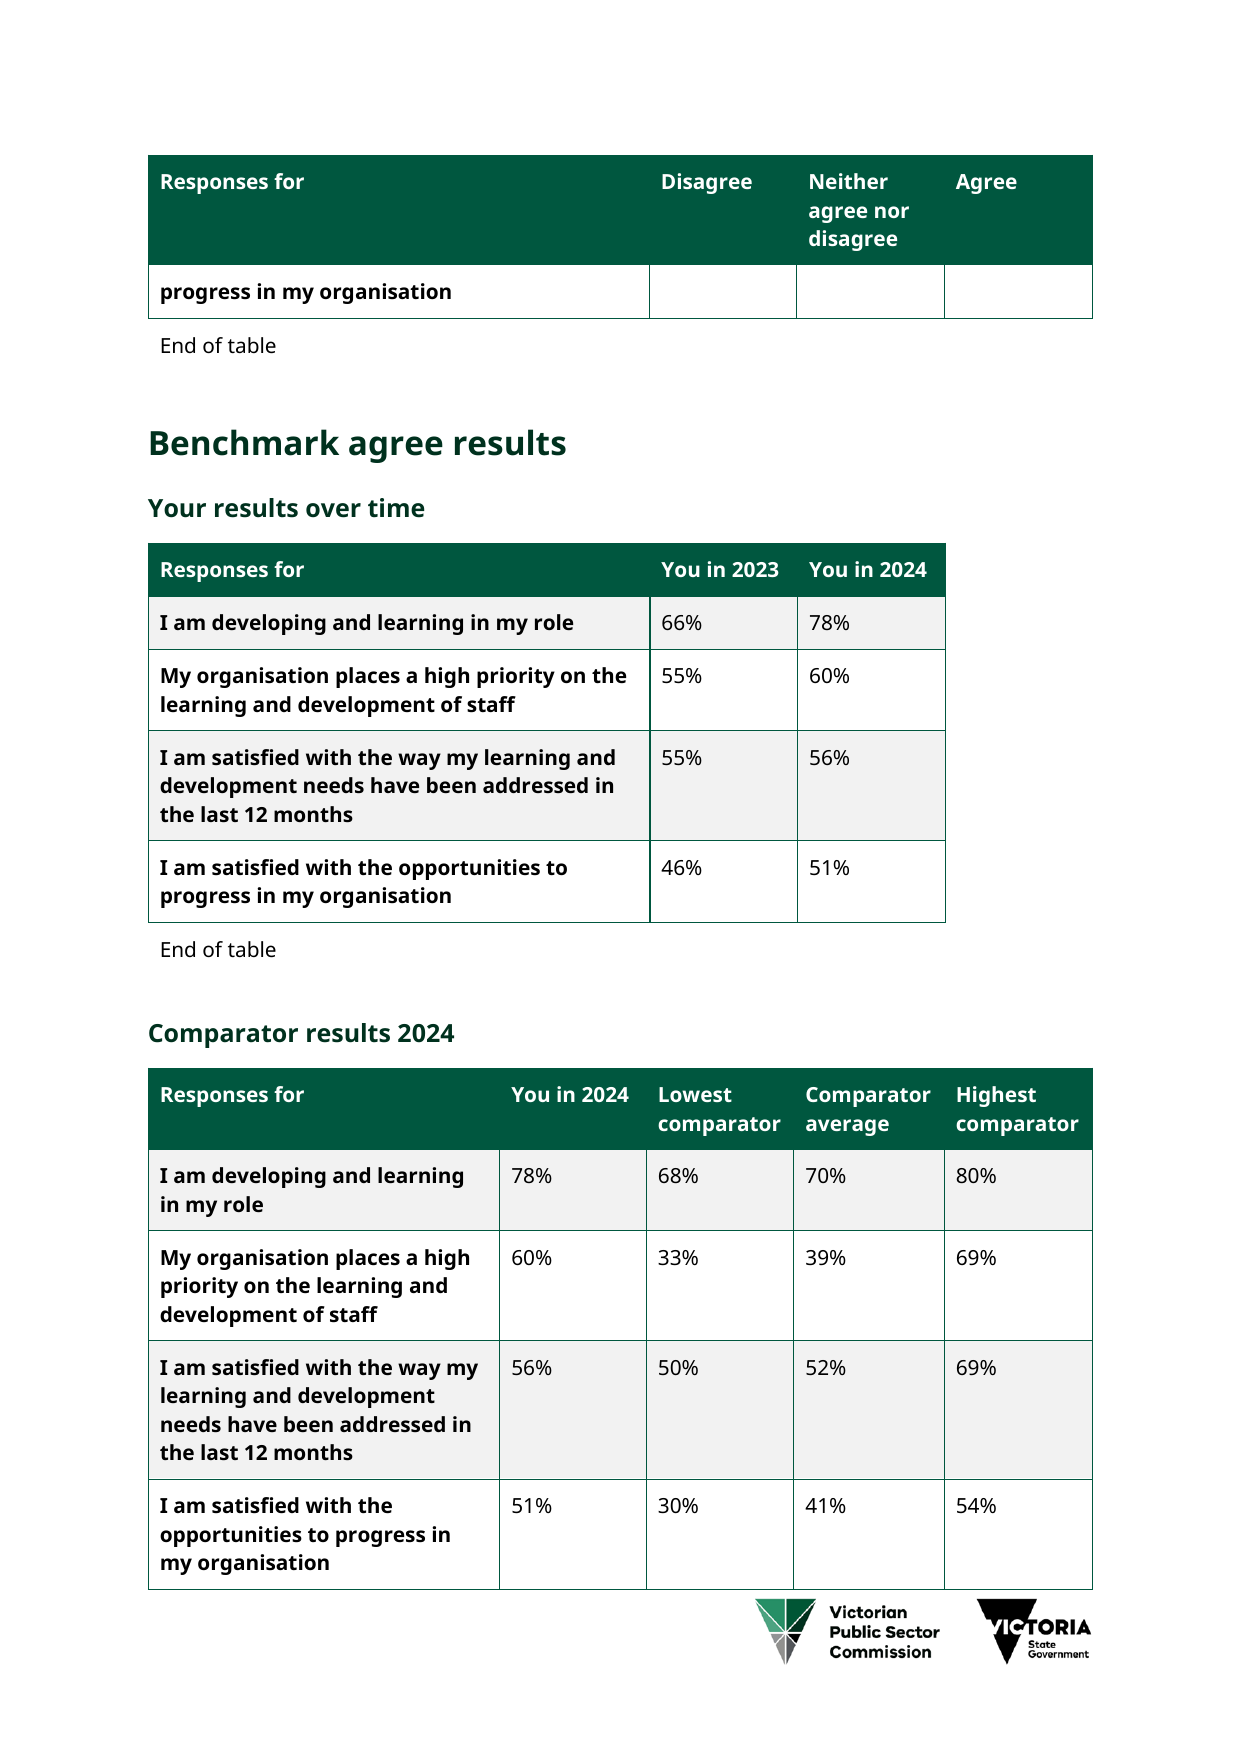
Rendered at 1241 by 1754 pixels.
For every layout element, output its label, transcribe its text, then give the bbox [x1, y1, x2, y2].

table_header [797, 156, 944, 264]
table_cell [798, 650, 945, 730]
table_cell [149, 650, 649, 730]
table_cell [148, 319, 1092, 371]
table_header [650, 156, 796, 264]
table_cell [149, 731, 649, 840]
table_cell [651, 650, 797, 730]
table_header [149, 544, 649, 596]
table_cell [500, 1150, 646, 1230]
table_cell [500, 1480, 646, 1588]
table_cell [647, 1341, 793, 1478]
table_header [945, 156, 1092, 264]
subtitle Benchmark agree results [148, 420, 1092, 465]
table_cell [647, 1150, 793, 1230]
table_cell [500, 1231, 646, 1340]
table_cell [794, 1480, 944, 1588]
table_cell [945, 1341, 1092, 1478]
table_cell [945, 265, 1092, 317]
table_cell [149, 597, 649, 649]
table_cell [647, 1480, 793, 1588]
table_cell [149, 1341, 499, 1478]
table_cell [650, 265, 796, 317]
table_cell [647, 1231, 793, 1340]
subtitle Your results over time [148, 491, 1092, 525]
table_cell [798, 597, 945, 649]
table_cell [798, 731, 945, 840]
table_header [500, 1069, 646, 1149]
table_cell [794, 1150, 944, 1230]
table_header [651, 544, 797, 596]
picture [754, 1598, 1093, 1666]
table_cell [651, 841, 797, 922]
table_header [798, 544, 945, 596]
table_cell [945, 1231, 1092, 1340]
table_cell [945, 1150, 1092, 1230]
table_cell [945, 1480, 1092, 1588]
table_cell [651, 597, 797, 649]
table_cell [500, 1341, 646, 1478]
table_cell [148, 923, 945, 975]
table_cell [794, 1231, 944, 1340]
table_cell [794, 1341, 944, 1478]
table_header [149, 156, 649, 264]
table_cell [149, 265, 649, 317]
subtitle Comparator results 2024 [148, 1016, 1092, 1050]
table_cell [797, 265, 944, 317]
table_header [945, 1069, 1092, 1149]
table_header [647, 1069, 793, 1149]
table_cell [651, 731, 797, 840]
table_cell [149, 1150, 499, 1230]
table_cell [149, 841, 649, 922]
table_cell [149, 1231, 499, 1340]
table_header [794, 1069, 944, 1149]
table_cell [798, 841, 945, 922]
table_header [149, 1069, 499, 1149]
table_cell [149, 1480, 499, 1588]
